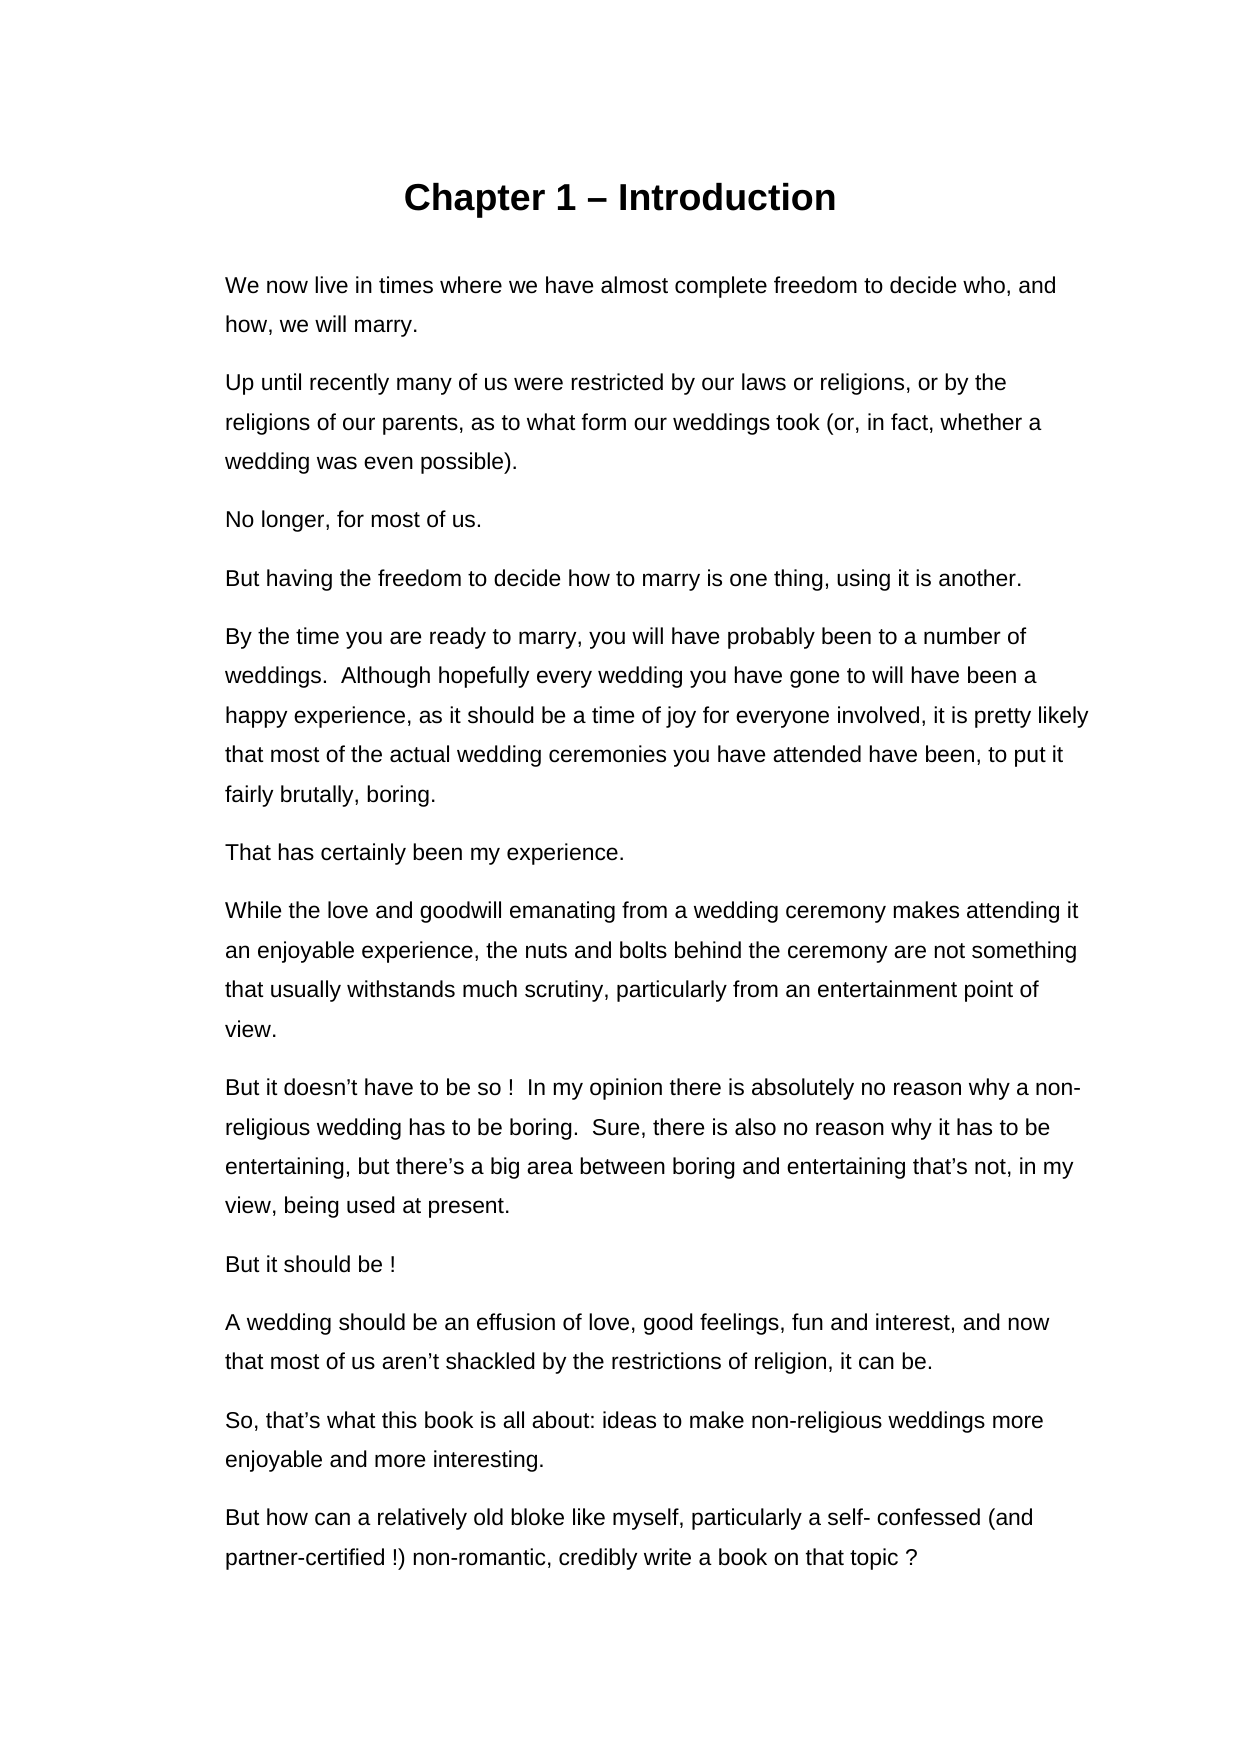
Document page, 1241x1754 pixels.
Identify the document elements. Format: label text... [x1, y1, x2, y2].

text So, that’s what this book is all about: ideas to make non-religious weddings more enjoyable and more interesting. [225, 1407, 1090, 1472]
text A wedding should be an effusion of love, good feelings, fun and interest, and now that most of us aren’t shackled by the restrictions of religion, it can be. [225, 1309, 1090, 1375]
text But how can a relatively old bloke like myself, particularly a self- confessed (and partner-certified !) non-romantic, credibly write a book on that topic ? [225, 1504, 1090, 1570]
text Up until recently many of us were restricted by our laws or religions, or by the religions of our parents, as to what form our weddings took (or, in fact, whether a wedding was even possible). [225, 369, 1090, 474]
subtitle Chapter 1 – Introduction [150, 175, 1090, 218]
text While the love and goodwill emanating from a wedding ceremony makes attending it an enjoyable experience, the nuts and bolts behind the ceremony are not something that usually withstands much scrutiny, particularly from an entertainment point of view. [225, 897, 1090, 1042]
text We now live in times where we have almost complete freedom to decide who, and how, we will marry. [225, 272, 1090, 337]
text But it doesn’t have to be so ! In my opinion there is absolutely no reason why a non-religious wedding has to be boring. Sure, there is also no reason why it has to be entertaining, but there’s a big area between boring and entertaining that’s not, in my view, being used at present. [225, 1074, 1090, 1219]
text No longer, for most of us. [225, 506, 1090, 533]
text But it should be ! [225, 1251, 1090, 1277]
text That has certainly been my experience. [225, 839, 1090, 865]
text By the time you are ready to marry, you will have probably been to a number of weddings. Although hopefully every wedding you have gone to will have been a happy experience, as it should be a time of joy for everyone involved, it is pretty likely that most of the actual wedding ceremonies you have attended have been, to put it fairly brutally, boring. [225, 623, 1090, 807]
text But having the freedom to decide how to marry is one thing, using it is another. [225, 565, 1090, 591]
